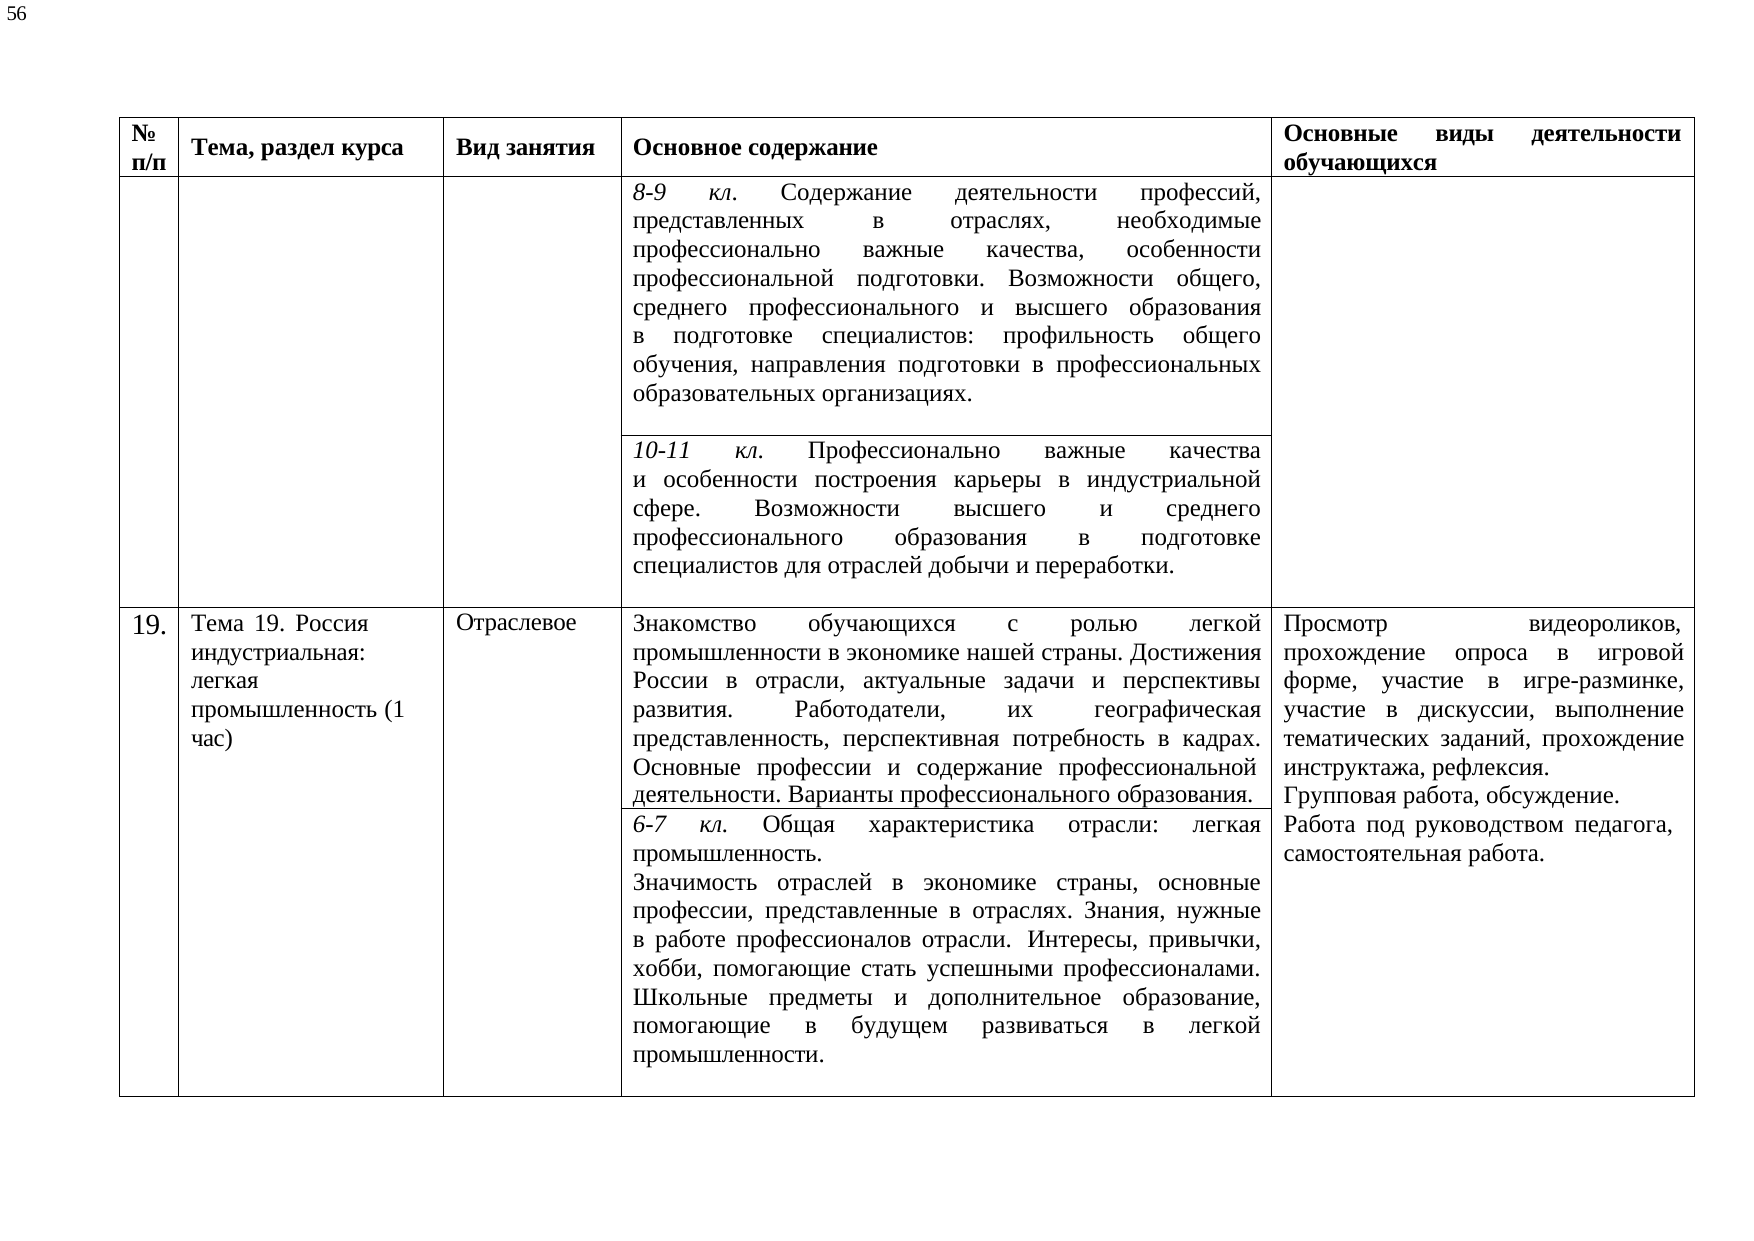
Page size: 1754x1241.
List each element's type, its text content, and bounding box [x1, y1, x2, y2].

table_header Тема, раздел курса [179, 118, 443, 176]
table_cell Тема 19. Россия индустриальная: легкая промышленность (1 час) [179, 608, 443, 1096]
table_cell [1272, 177, 1694, 607]
table_cell [444, 177, 621, 607]
table_header № п/п [120, 118, 178, 176]
table_cell Знакомство обучающихся с ролью легкой промышленности в экономике нашей страны. Достижения России в отрасли, актуальные задачи и перспективы развития. Работодатели, их географическая представленность, перспективная потребность в кадрах. Основные профессии и содержание профессиональной деятельности. Варианты профессионального образования. [622, 608, 1271, 808]
table_cell 19. [120, 608, 178, 1096]
table_header Вид занятия [444, 118, 621, 176]
table_cell Отраслевое [444, 608, 621, 1096]
table_cell 10-11 кл. Профессионально важные качества и особенности построения карьеры в индустриальной сфере. Возможности высшего и среднего профессионального образования в подготовке специалистов для отраслей добычи и переработки. [622, 436, 1271, 607]
table_cell 6-7 кл. Общая характеристика отрасли: легкая промышленность. Значимость отраслей в экономике страны, основные профессии, представленные в отраслях. Знания, нужные в работе профессионалов отрасли. Интересы, привычки, хобби, помогающие стать успешными профессионалами. Школьные предметы и дополнительное образование, помогающие в будущем развиваться в легкой промышленности. [622, 809, 1271, 1096]
table_header Основное содержание [622, 118, 1271, 176]
table_header Основные виды деятельности обучающихся [1272, 118, 1694, 176]
table_cell [120, 177, 178, 607]
table_cell [179, 177, 443, 607]
table_cell Просмотр видеороликов, прохождение опроса в игровой форме, участие в игре-разминке, участие в дискуссии, выполнение тематических заданий, прохождение инструктажа, рефлексия. Групповая работа, обсуждение. Работа под руководством педагога, самостоятельная работа. [1272, 608, 1694, 1096]
table_cell 8-9 кл. Содержание деятельности профессий, представленных в отраслях, необходимые профессионально важные качества, особенности профессиональной подготовки. Возможности общего, среднего профессионального и высшего образования в подготовке специалистов: профильность общего обучения, направления подготовки в профессиональных образовательных организациях. [622, 177, 1271, 434]
